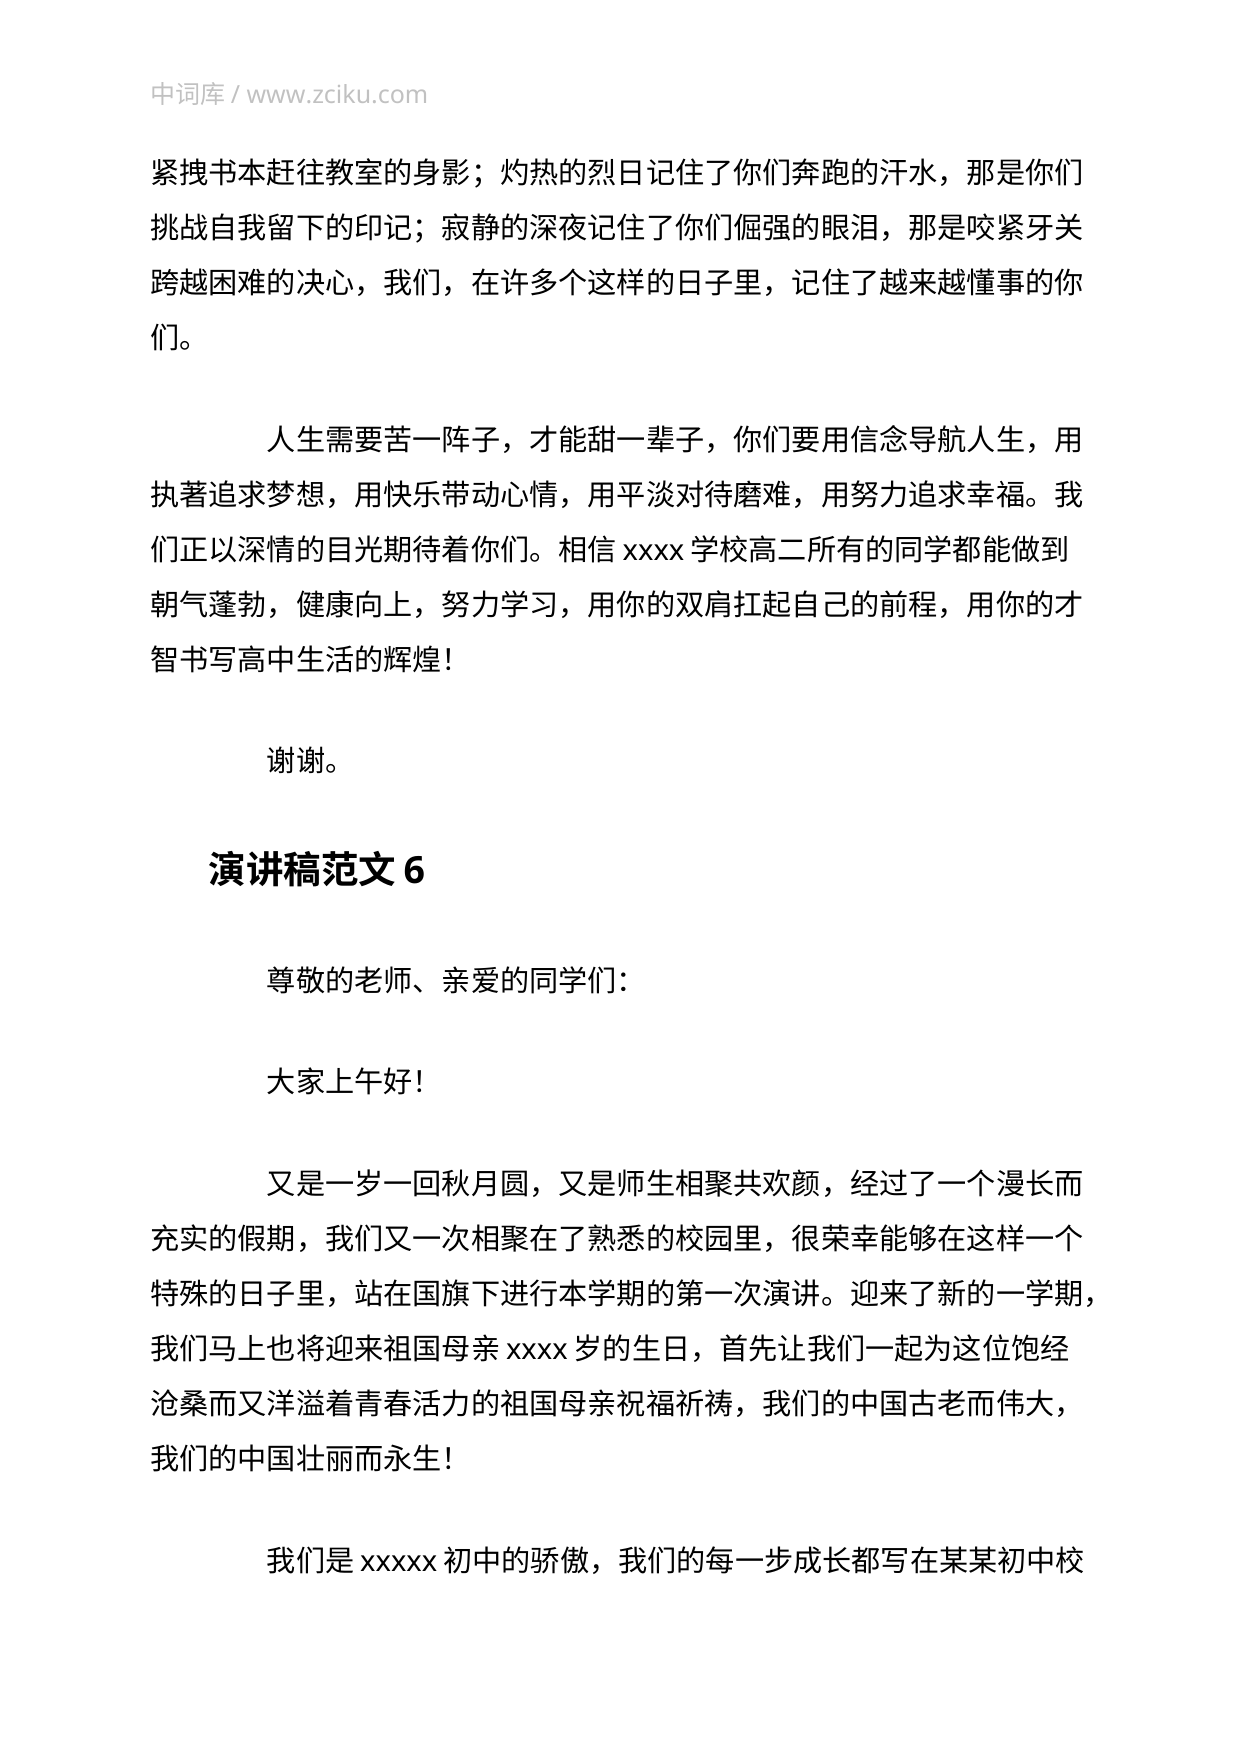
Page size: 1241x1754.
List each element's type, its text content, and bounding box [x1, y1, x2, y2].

text 大家上午好！ [150, 1059, 1090, 1101]
text 人生需要苦一阵子，才能甜一辈子，你们要用信念导航人生，用执著追求梦想，用快乐带动心情，用平淡对待磨难，用努力追求幸福。我们正以深情的目光期待着你们。相信xxxx学校高二所有的同学都能做到朝气蓬勃，健康向上，努力学习，用你的双肩扛起自己的前程，用你的才智书写高中生活的辉煌！ [150, 416, 1090, 678]
text 又是一岁一回秋月圆，又是师生相聚共欢颜，经过了一个漫长而充实的假期，我们又一次相聚在了熟悉的校园里，很荣幸能够在这样一个特殊的日子里，站在国旗下进行本学期的第一次演讲。迎来了新的一学期，我们马上也将迎来祖国母亲xxxx岁的生日，首先让我们一起为这位饱经沧桑而又洋溢着青春活力的祖国母亲祝福祈祷，我们的中国古老而伟大，我们的中国壮丽而永生！ [150, 1161, 1090, 1478]
text 演讲稿范文6 [150, 840, 1090, 894]
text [150, 150, 1090, 357]
text 谢谢。 [150, 738, 1090, 780]
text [150, 1537, 1090, 1579]
text 尊敬的老师、亲爱的同学们： [150, 957, 1090, 999]
